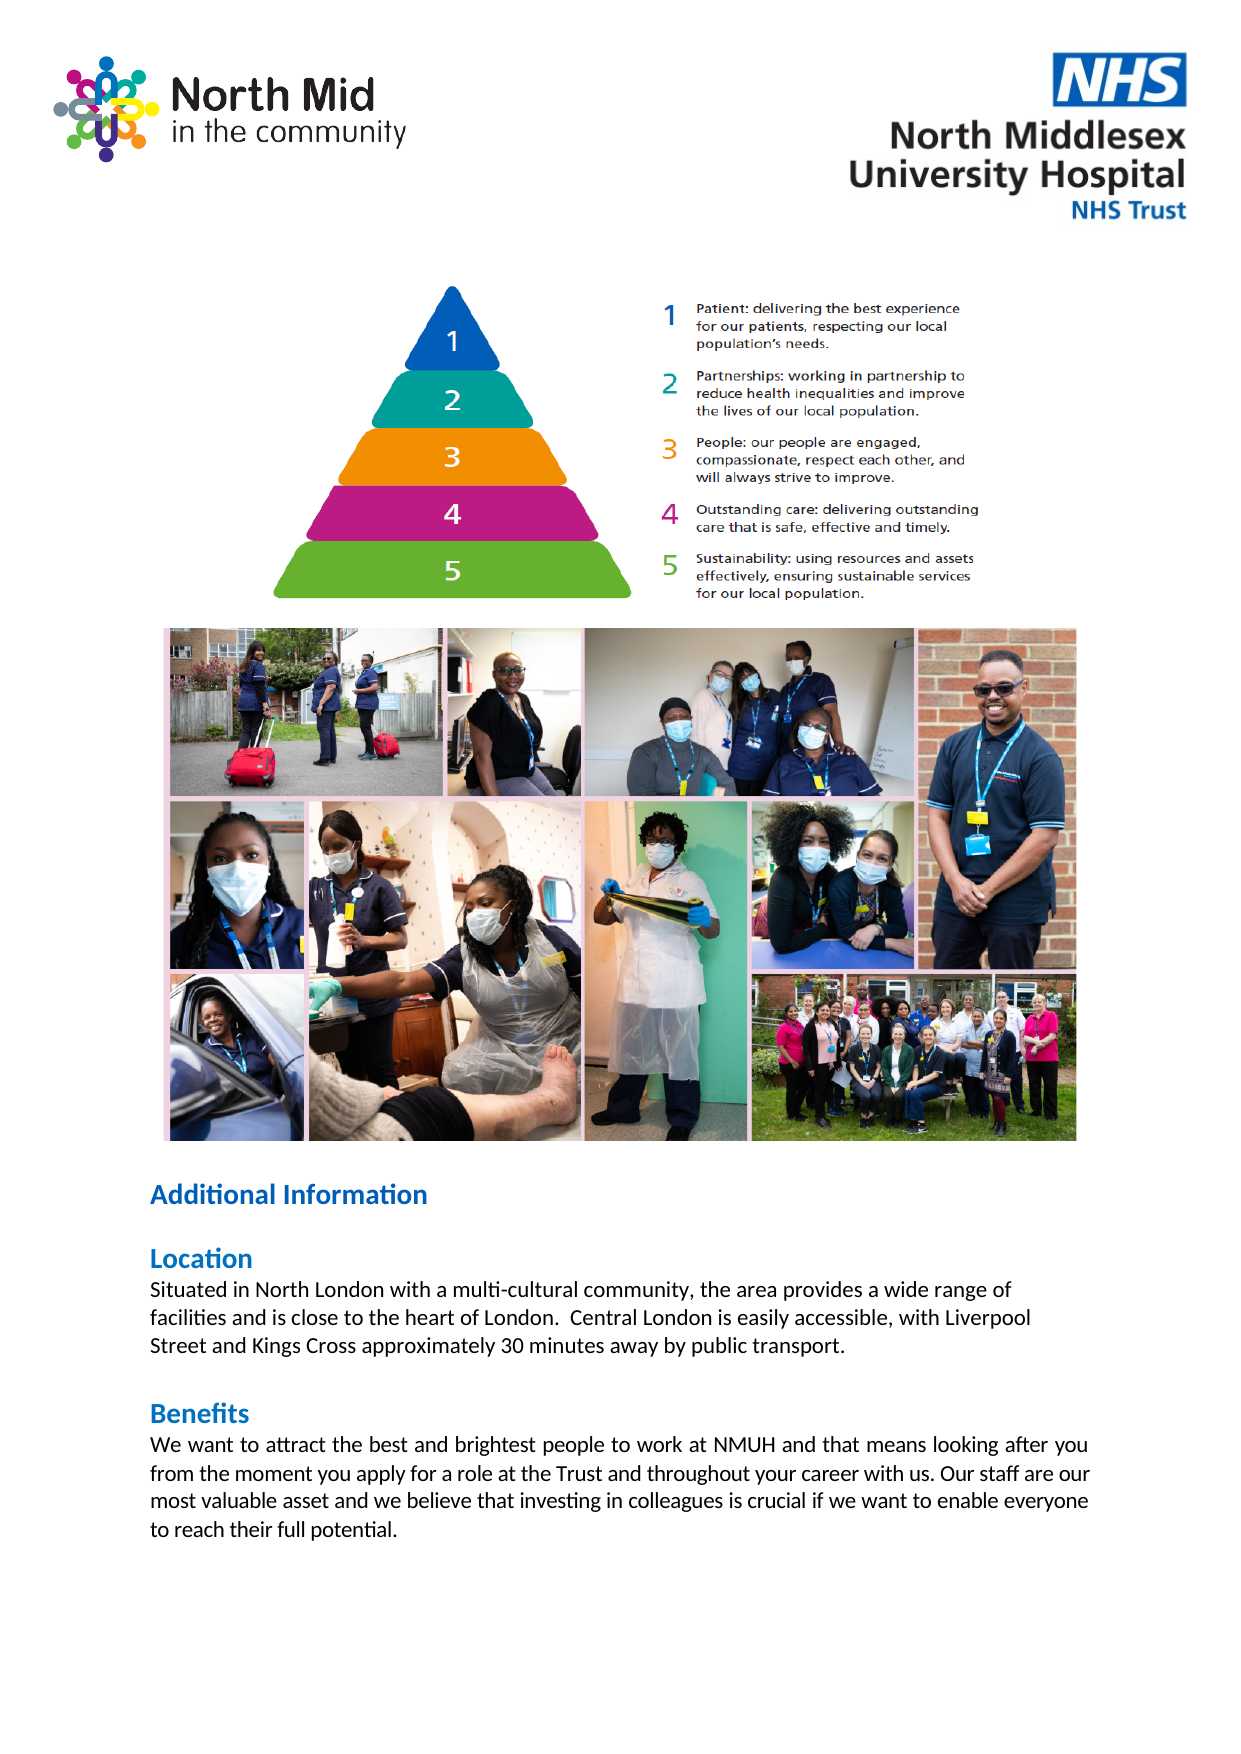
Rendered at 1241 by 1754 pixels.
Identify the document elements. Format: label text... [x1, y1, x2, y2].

picture [172, 77, 406, 149]
text Location [150, 1240, 1090, 1275]
text Situated in North London with a multi-cultural community, the area provides a wide range of facilities and is close to the heart of London. Central London is easily accessible, with Liverpool Street and Kings Cross approximately 30 minutes away by public transport. [150, 1275, 1090, 1359]
text Benefits [150, 1395, 1090, 1431]
picture [163, 267, 1077, 1141]
subtitle Additional Information [150, 1176, 1090, 1212]
text We want to attract the best and brightest people to work at NMUH and that means looking after you from the moment you apply for a role at the Trust and throughout your career with us. Our staff are our most valuable asset and we believe that investing in colleagues is crucial if we want to enable everyone to reach their full potential. [150, 1431, 1090, 1543]
